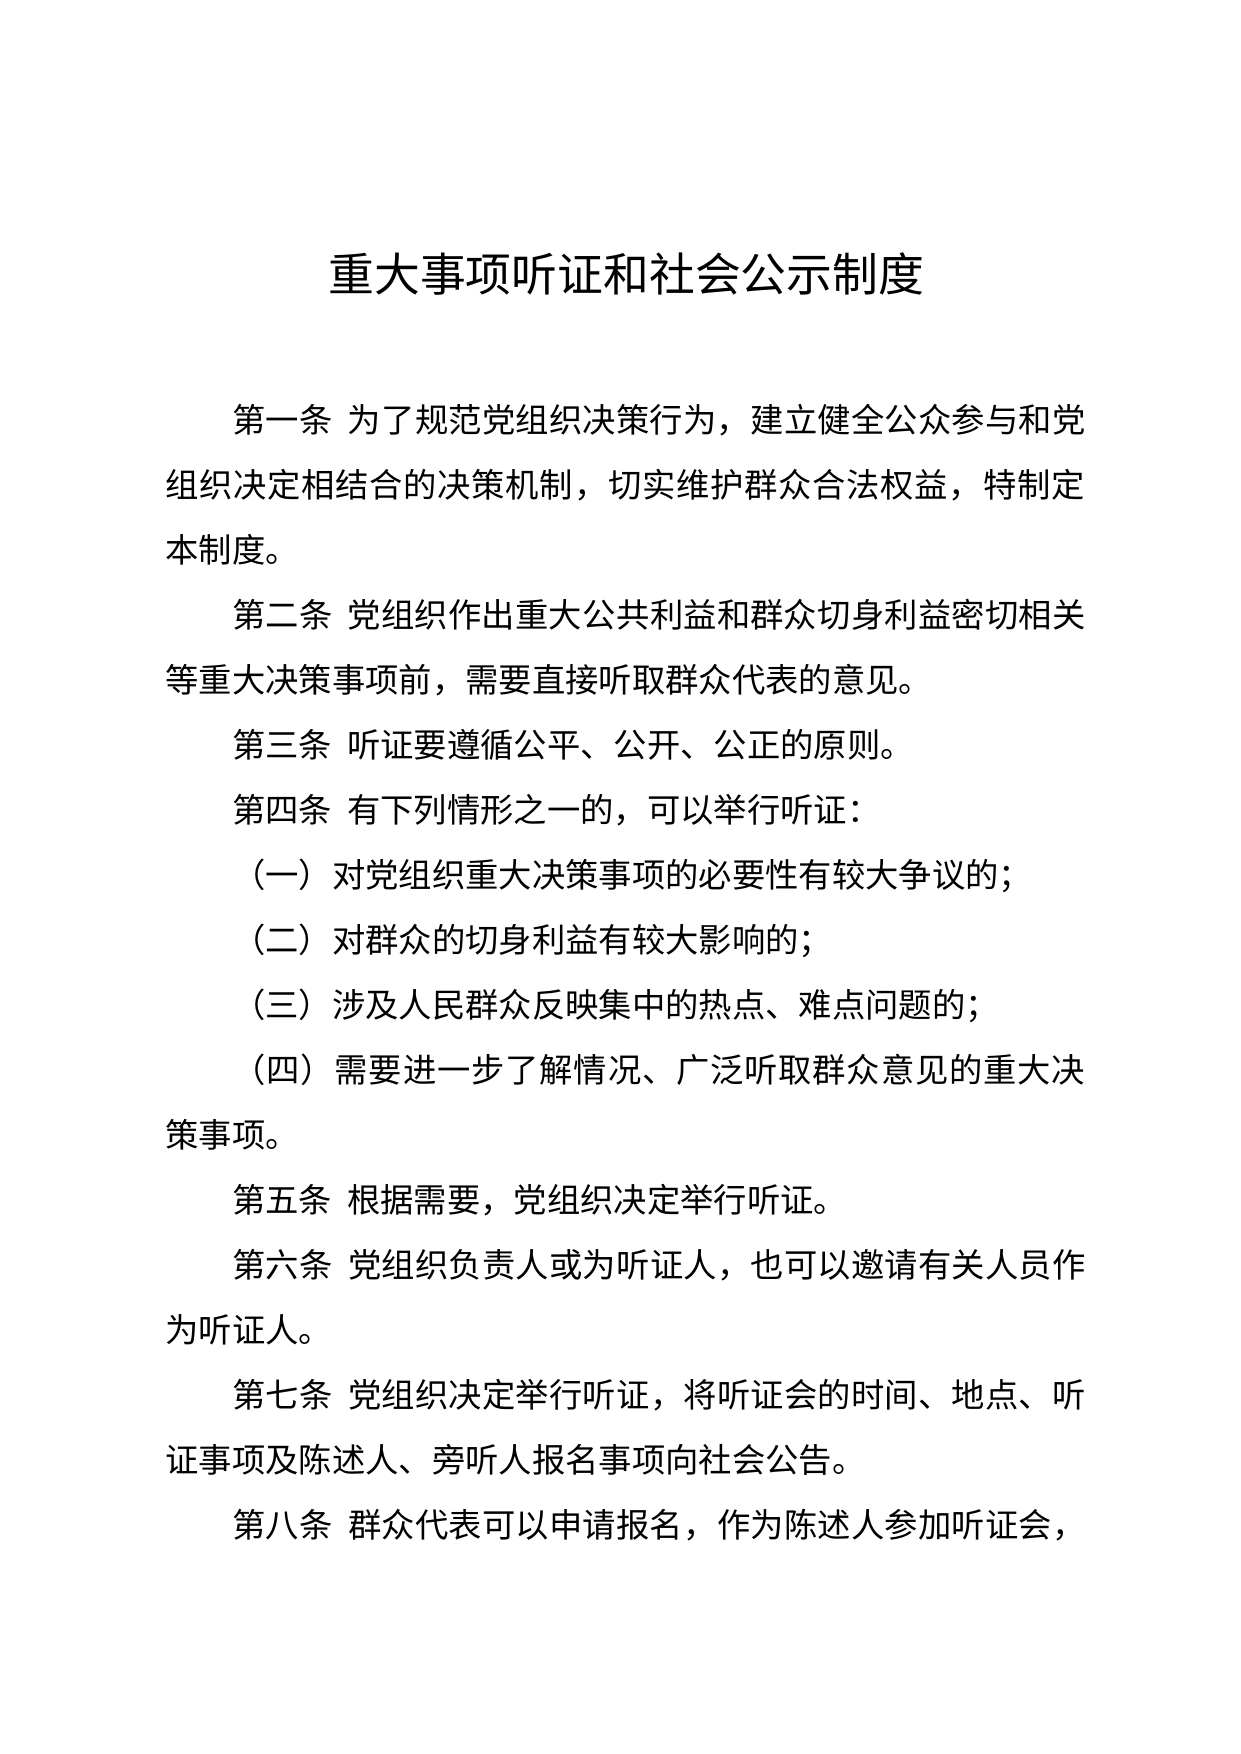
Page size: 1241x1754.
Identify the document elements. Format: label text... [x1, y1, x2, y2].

text （一）对党组织重大决策事项的必要性有较大争议的； [165, 840, 1087, 905]
text （二）对群众的切身利益有较大影响的； [165, 905, 1087, 970]
text （三）涉及人民群众反映集中的热点、难点问题的； [165, 970, 1087, 1035]
text 重大事项听证和社会公示制度 [165, 222, 1087, 320]
text 第一条 为了规范党组织决策行为，建立健全公众参与和党组织决定相结合的决策机制，切实维护群众合法权益，特制定本制度。 [165, 385, 1087, 580]
text 第三条 听证要遵循公平、公开、公正的原则。 [165, 710, 1087, 775]
text 第四条 有下列情形之一的，可以举行听证： [165, 775, 1087, 840]
text （四）需要进一步了解情况、广泛听取群众意见的重大决策事项。 [165, 1035, 1087, 1165]
text 第五条 根据需要，党组织决定举行听证。 [165, 1165, 1087, 1230]
text 第六条 党组织负责人或为听证人，也可以邀请有关人员作为听证人。 [165, 1230, 1087, 1360]
text 第七条 党组织决定举行听证，将听证会的时间、地点、听证事项及陈述人、旁听人报名事项向社会公告。 [165, 1360, 1087, 1490]
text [165, 1490, 1087, 1555]
text 第二条 党组织作出重大公共利益和群众切身利益密切相关等重大决策事项前，需要直接听取群众代表的意见。 [165, 580, 1087, 710]
